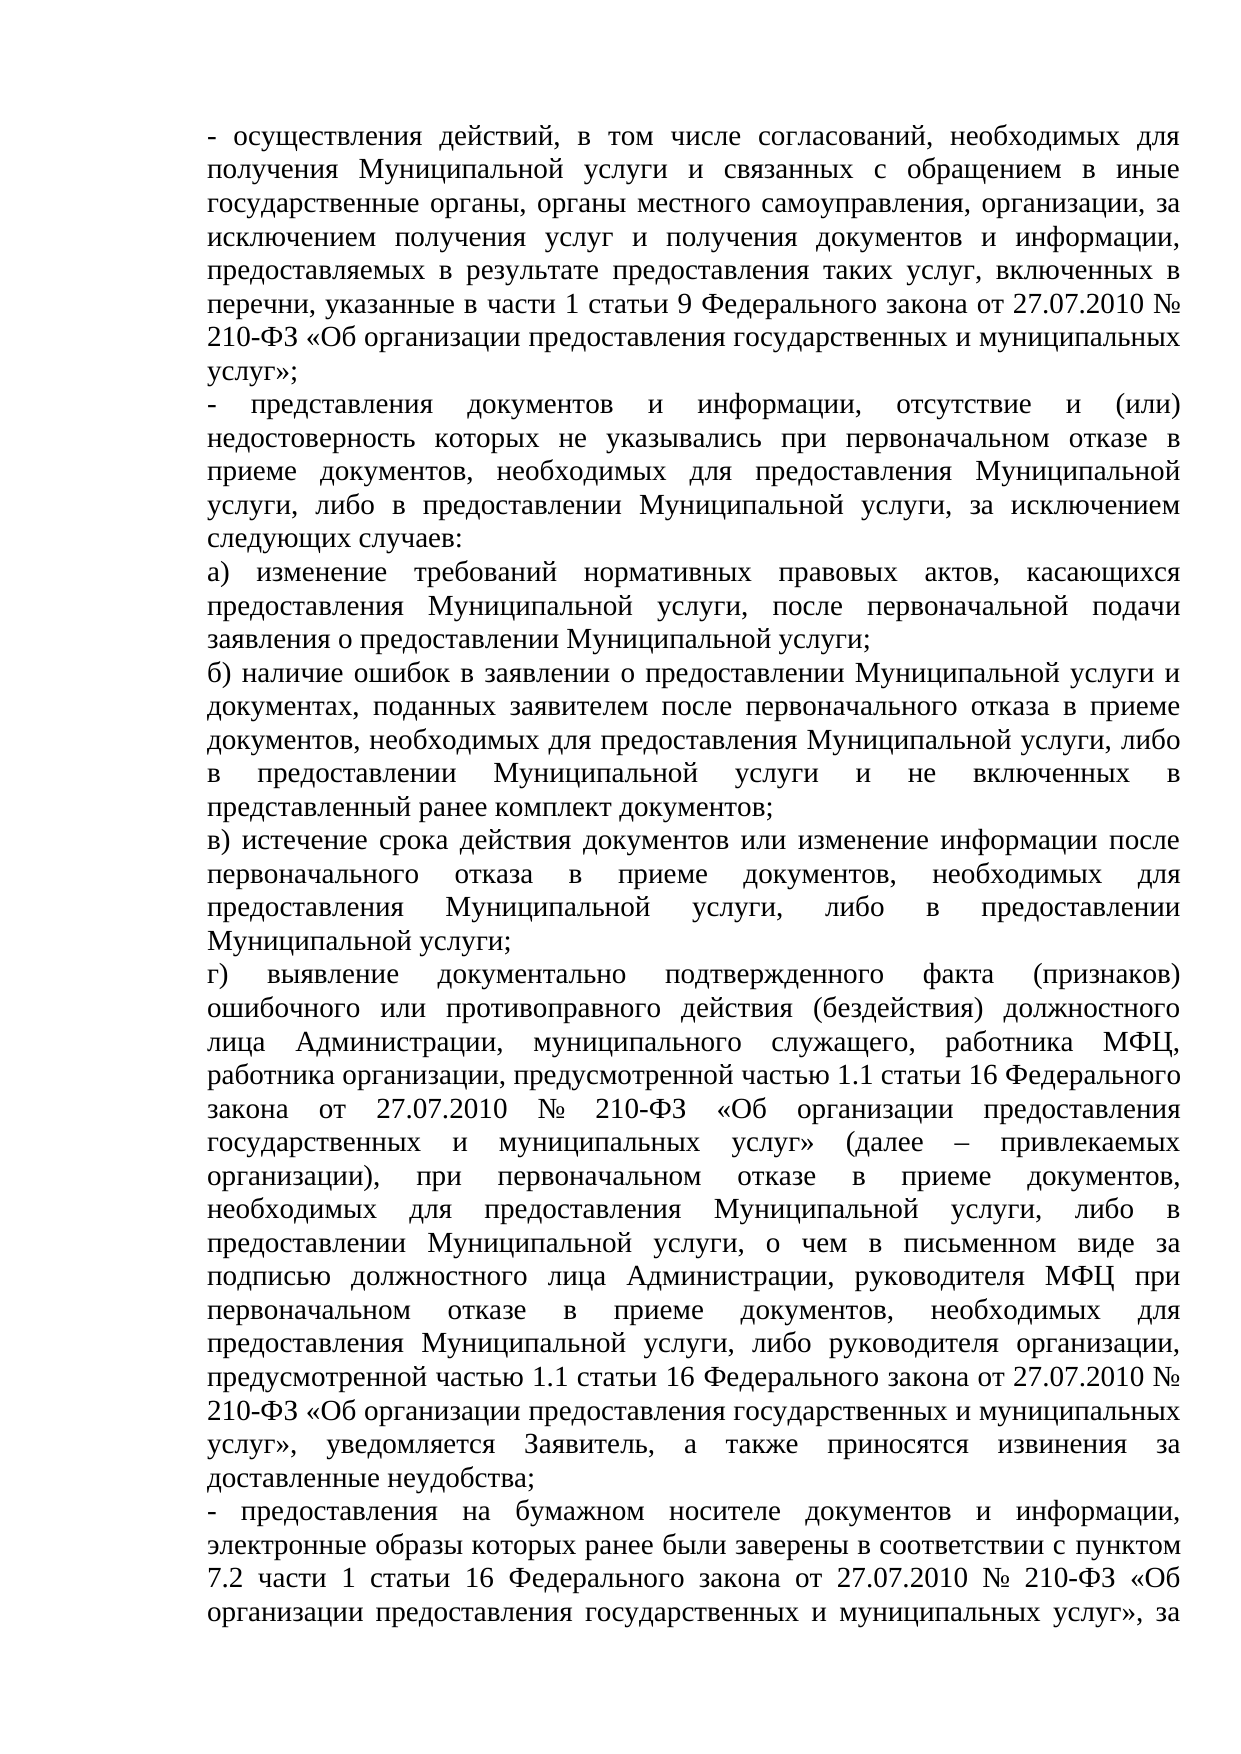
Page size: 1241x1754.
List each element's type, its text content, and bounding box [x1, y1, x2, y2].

text г) выявление документально подтвержденного факта (признаков) ошибочного или противоправного действия (бездействия) должностного лица Администрации, муниципального служащего, работника МФЦ, работника организации, предусмотренной частью 1.1 статьи 16 Федерального закона от 27.07.2010 № 210-ФЗ «Об организации предоставления государственных и муниципальных услуг» (далее – привлекаемых организации), при первоначальном отказе в приеме документов, необходимых для предоставления Муниципальной услуги, либо в предоставлении Муниципальной услуги, о чем в письменном виде за подписью должностного лица Администрации, руководителя МФЦ при первоначальном отказе в приеме документов, необходимых для предоставления Муниципальной услуги, либо руководителя организации, предусмотренной частью 1.1 статьи 16 Федерального закона от 27.07.2010 № 210-ФЗ «Об организации предоставления государственных и муниципальных услуг», уведомляется Заявитель, а также приносятся извинения за доставленные неудобства; [207, 957, 1181, 1493]
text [207, 1493, 1181, 1627]
text б) наличие ошибок в заявлении о предоставлении Муниципальной услуги и документах, поданных заявителем после первоначального отказа в приеме документов, необходимых для предоставления Муниципальной услуги, либо в предоставлении Муниципальной услуги и не включенных в представленный ранее комплект документов; [207, 655, 1181, 822]
text - представления документов и информации, отсутствие и (или) недостоверность которых не указывались при первоначальном отказе в приеме документов, необходимых для предоставления Муниципальной услуги, либо в предоставлении Муниципальной услуги, за исключением следующих случаев: [207, 386, 1181, 554]
text - осуществления действий, в том числе согласований, необходимых для получения Муниципальной услуги и связанных с обращением в иные государственные органы, органы местного самоуправления, организации, за исключением получения услуг и получения документов и информации, предоставляемых в результате предоставления таких услуг, включенных в перечни, указанные в части 1 статьи 9 Федерального закона от 27.07.2010 № 210-ФЗ «Об организации предоставления государственных и муниципальных услуг»; [207, 118, 1181, 386]
text а) изменение требований нормативных правовых актов, касающихся предоставления Муниципальной услуги, после первоначальной подачи заявления о предоставлении Муниципальной услуги; [207, 554, 1181, 655]
text в) истечение срока действия документов или изменение информации после первоначального отказа в приеме документов, необходимых для предоставления Муниципальной услуги, либо в предоставлении Муниципальной услуги; [207, 822, 1181, 957]
